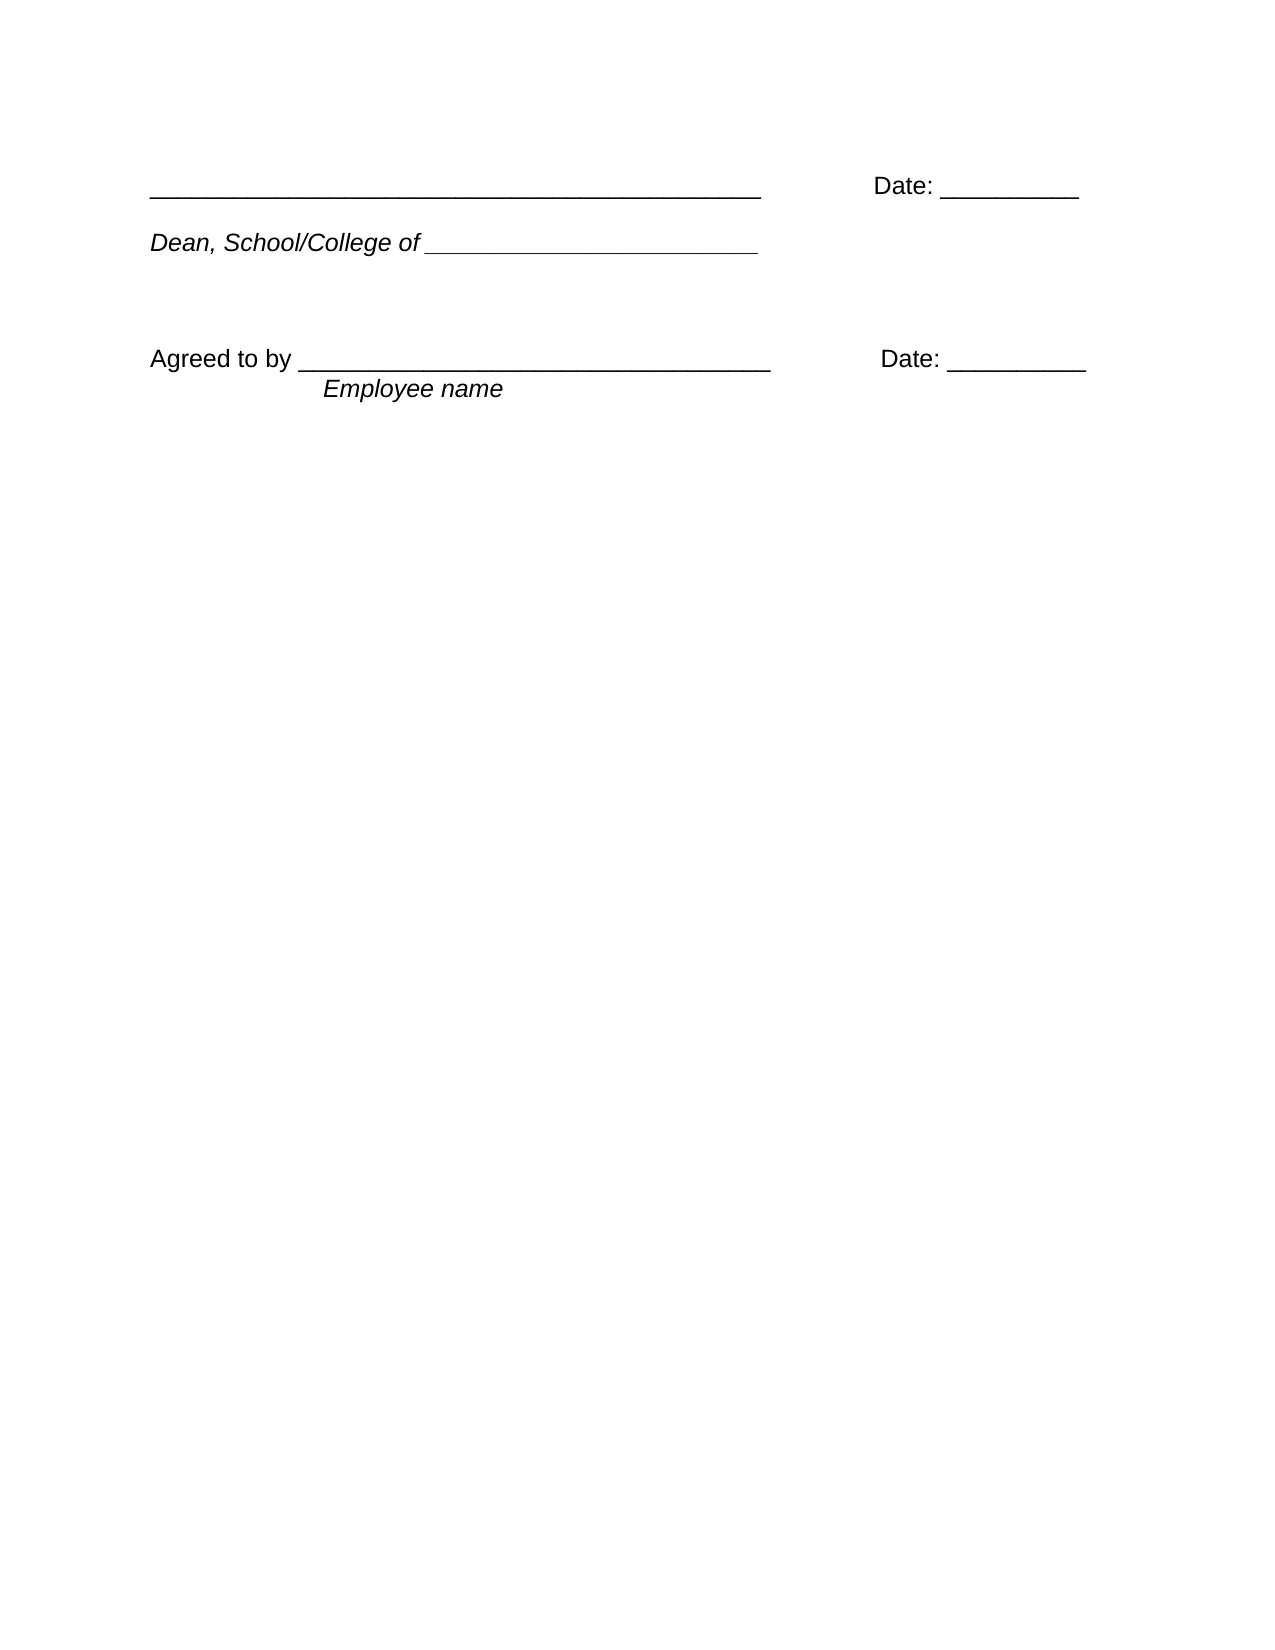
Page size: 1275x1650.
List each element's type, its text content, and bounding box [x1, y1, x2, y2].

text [150, 171, 1125, 199]
text Employee name [90, 374, 1125, 403]
text Agreed to by __________________________________ Date: __________ [150, 344, 1125, 374]
text Dean, School/College of ________________________ [150, 228, 1125, 257]
